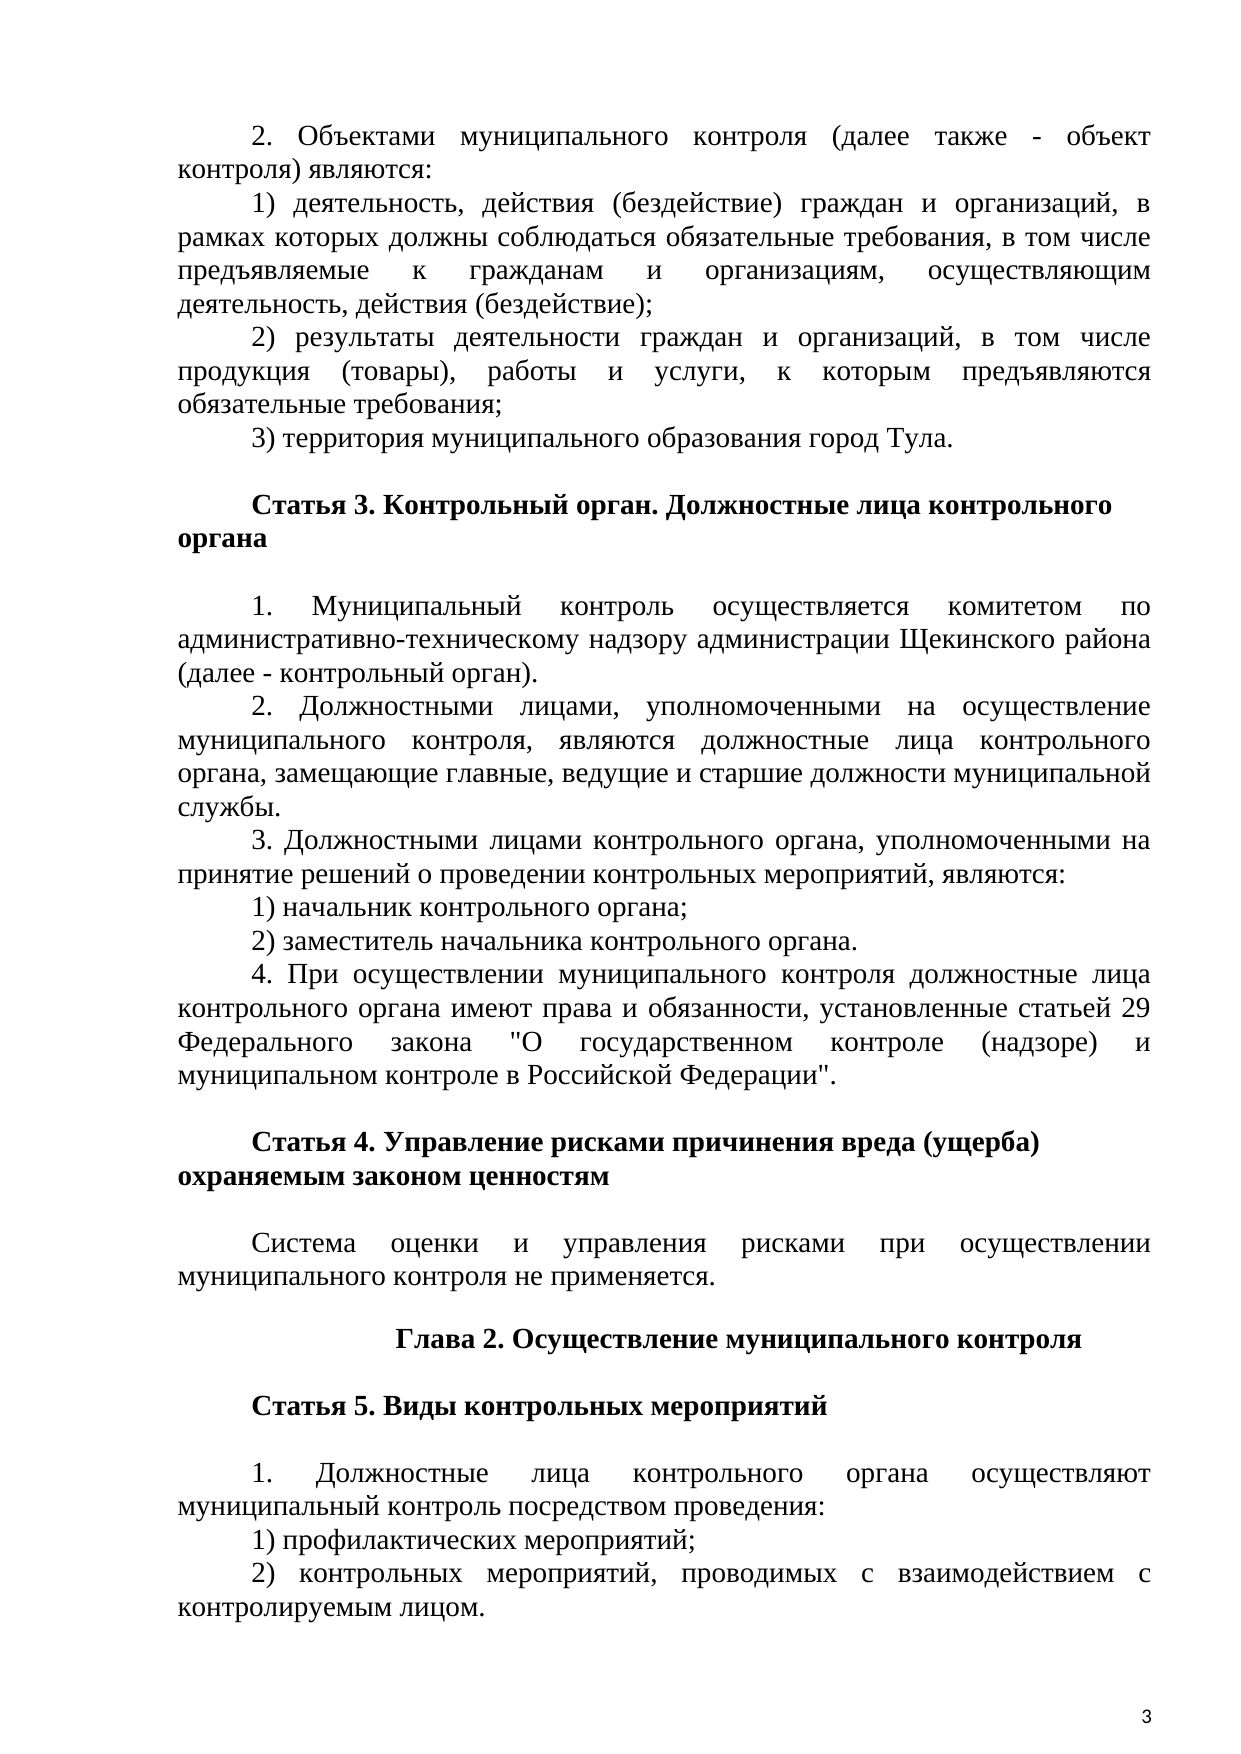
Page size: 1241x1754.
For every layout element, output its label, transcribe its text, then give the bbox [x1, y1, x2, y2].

list 1. Должностные лица контрольного органа осуществляют муниципальный контроль посредством проведения: [177, 1455, 1152, 1522]
text 2. Объектами муниципального контроля (далее также - объект контроля) являются: [177, 118, 1152, 185]
text 1) деятельность, действия (бездействие) граждан и организаций, в рамках которых должны соблюдаться обязательные требования, в том числе предъявляемые к гражданам и организациям, осуществляющим деятельность, действия (бездействие); [177, 185, 1152, 319]
text 2) результаты деятельности граждан и организаций, в том числе продукция (товары), работы и услуги, к которым предъявляются обязательные требования; [177, 319, 1152, 420]
text 1) начальник контрольного органа; [177, 889, 1152, 923]
text Статья 4. Управление рисками причинения вреда (ущерба) охраняемым законом ценностям [177, 1124, 1152, 1191]
list 1) профилактических мероприятий; [177, 1522, 1152, 1556]
text 1. Муниципальный контроль осуществляется комитетом по административно-техническому надзору администрации Щекинского района (далее - контрольный орган). [177, 588, 1152, 688]
text 2. Должностными лицами, уполномоченными на осуществление муниципального контроля, являются должностные лица контрольного органа, замещающие главные, ведущие и старшие должности муниципальной службы. [177, 688, 1152, 822]
text 3. Должностными лицами контрольного органа, уполномоченными на принятие решений о проведении контрольных мероприятий, являются: [177, 822, 1152, 889]
list Статья 5. Виды контрольных мероприятий [177, 1388, 1152, 1421]
text 3) территория муниципального образования город Тула. [177, 420, 1152, 453]
list 2) контрольных мероприятий, проводимых с взаимодействием с контролируемым лицом. [177, 1556, 1152, 1623]
text 4. При осуществлении муниципального контроля должностные лица контрольного органа имеют права и обязанности, установленные статьей 29 Федерального закона "О государственном контроле (надзоре) и муниципальном контроле в Российской Федерации". [177, 957, 1152, 1091]
text 2) заместитель начальника контрольного органа. [177, 923, 1152, 957]
text Статья 3. Контрольный орган. Должностные лица контрольного органа [177, 487, 1152, 554]
text Система оценки и управления рисками при осуществлении муниципального контроля не применяется. [177, 1225, 1152, 1292]
list Глава 2. Осуществление муниципального контроля [252, 1321, 1152, 1354]
